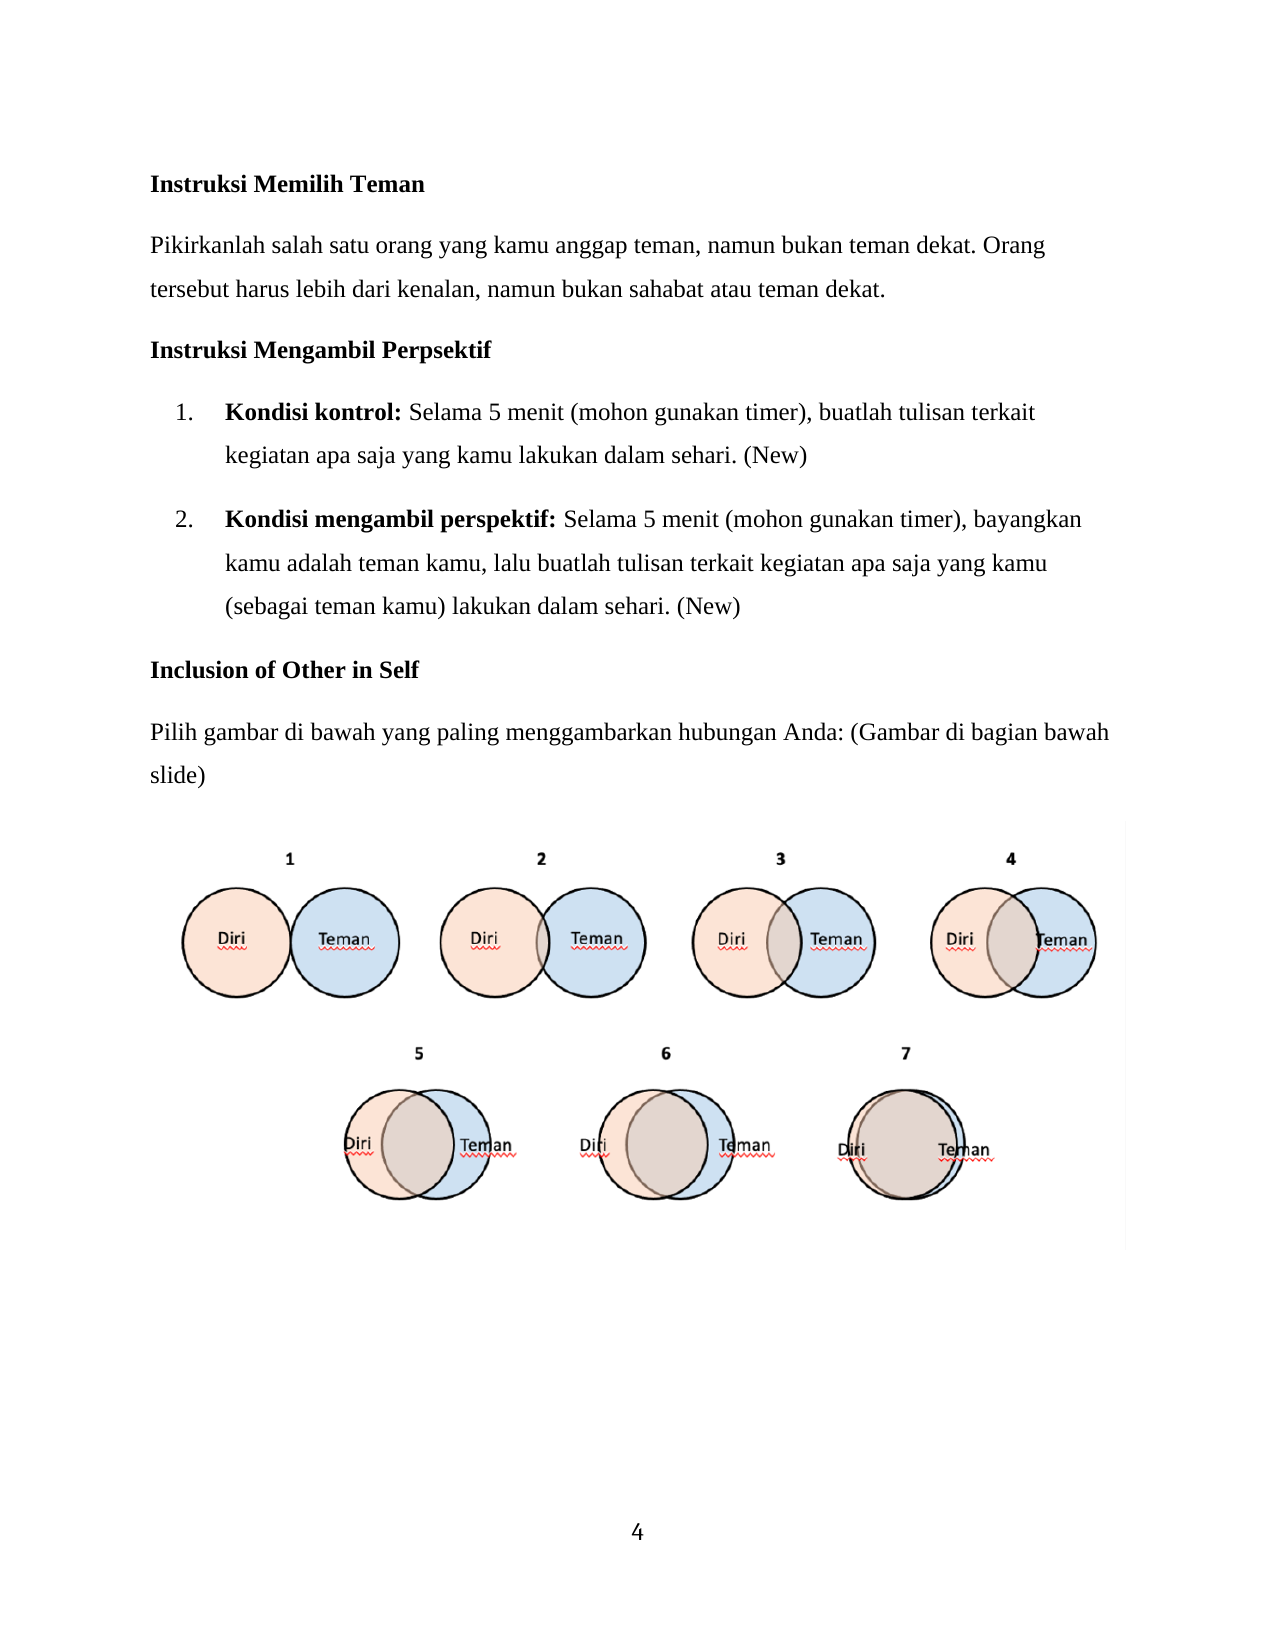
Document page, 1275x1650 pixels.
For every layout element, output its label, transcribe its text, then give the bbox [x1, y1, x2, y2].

picture [150, 821, 1125, 1250]
text Pilih gambar di bawah yang paling menggambarkan hubungan Anda: (Gambar di bagian bawah slide) [150, 717, 1125, 788]
text Pikirkanlah salah satu orang yang kamu anggap teman, namun bukan teman dekat. Orang tersebut harus lebih dari kenalan, namun bukan sahabat atau teman dekat. [150, 231, 1125, 302]
list Kondisi kontrol: Selama 5 menit (mohon gunakan timer), buatlah tulisan terkait kegiatan apa saja yang kamu lakukan dalam sehari. (New) [175, 397, 1125, 469]
text Instruksi Memilih Teman [150, 169, 1125, 197]
text Instruksi Mengambil Perpsektif [150, 336, 1125, 364]
list Kondisi mengambil perspektif: Selama 5 menit (mohon gunakan timer), bayangkan kamu adalah teman kamu, lalu buatlah tulisan terkait kegiatan apa saja yang kamu (sebagai teman kamu) lakukan dalam sehari. (New) [175, 504, 1125, 619]
text Inclusion of Other in Self [150, 655, 1125, 683]
